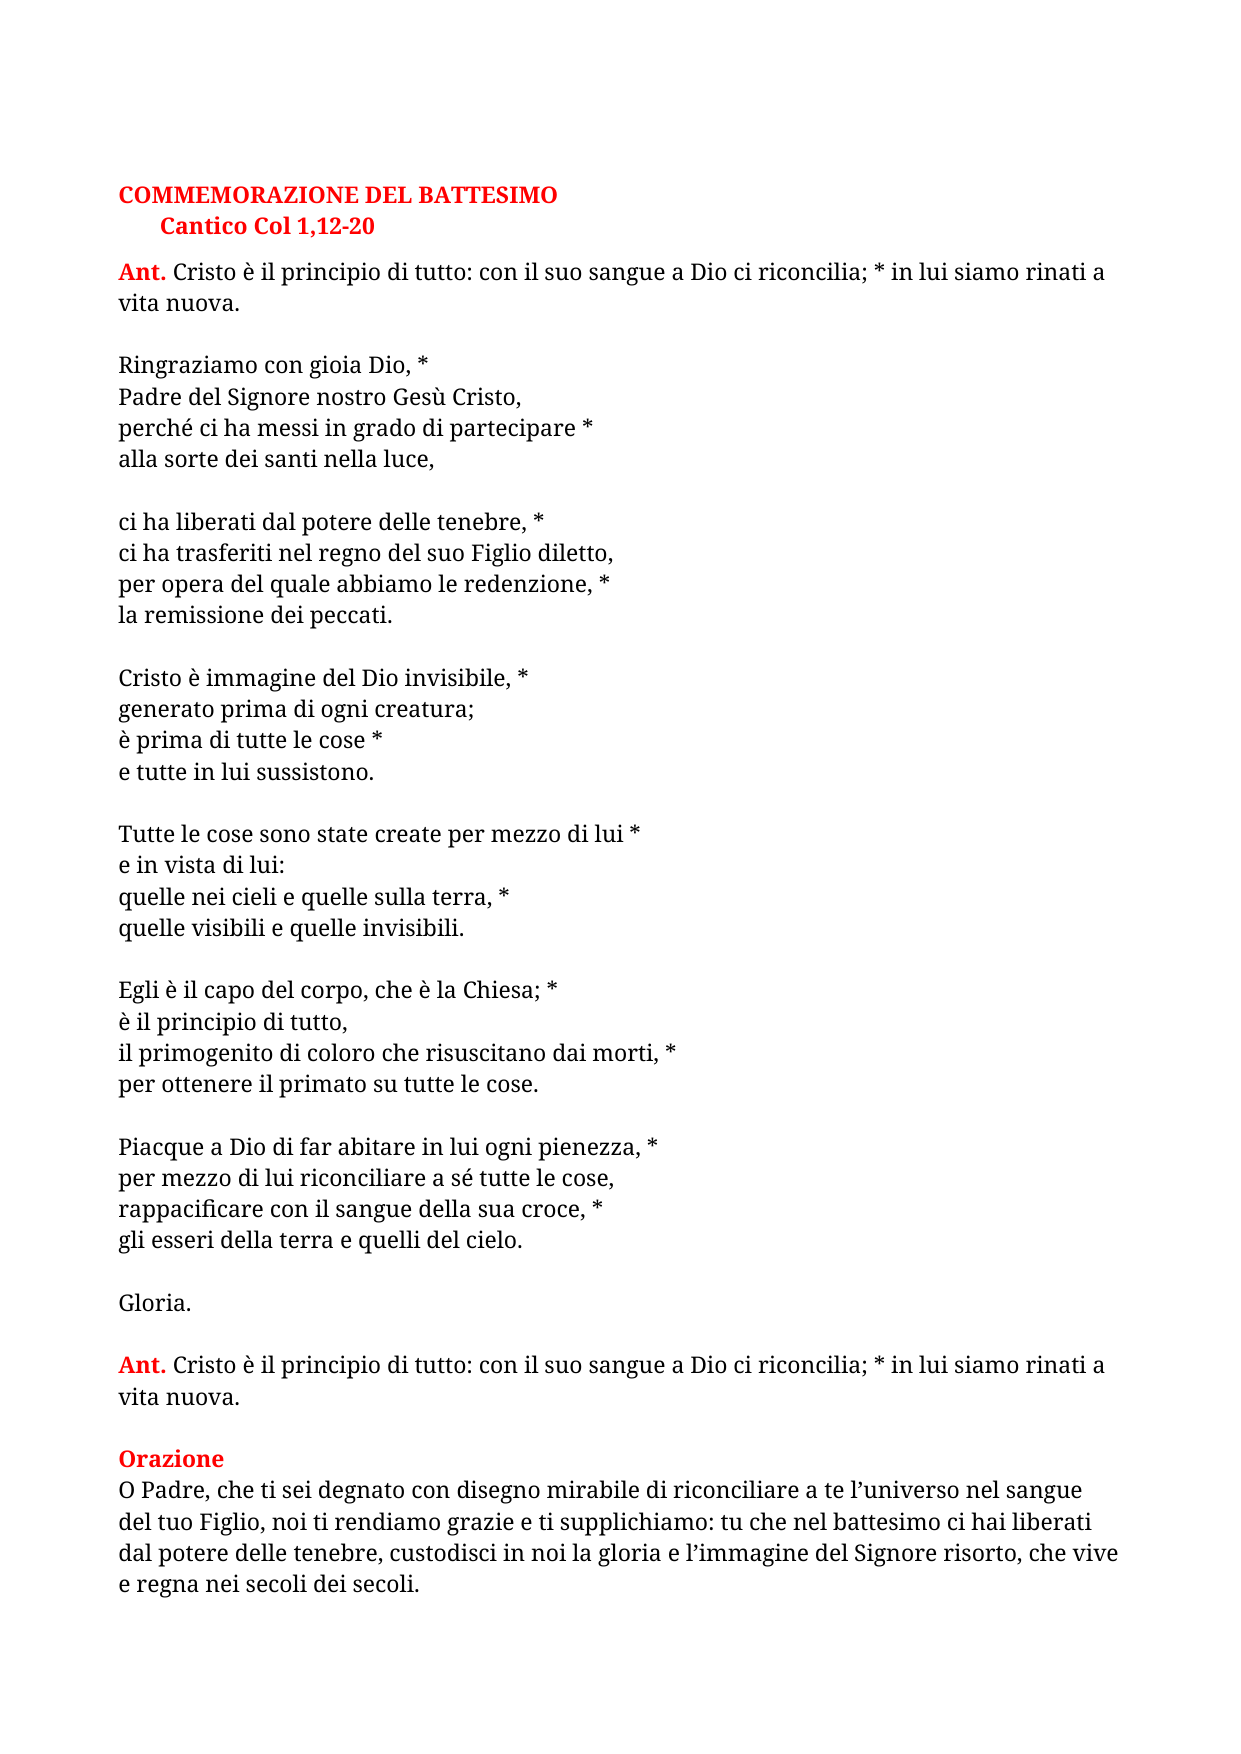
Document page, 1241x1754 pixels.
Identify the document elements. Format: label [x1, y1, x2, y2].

text [118, 148, 1122, 1631]
